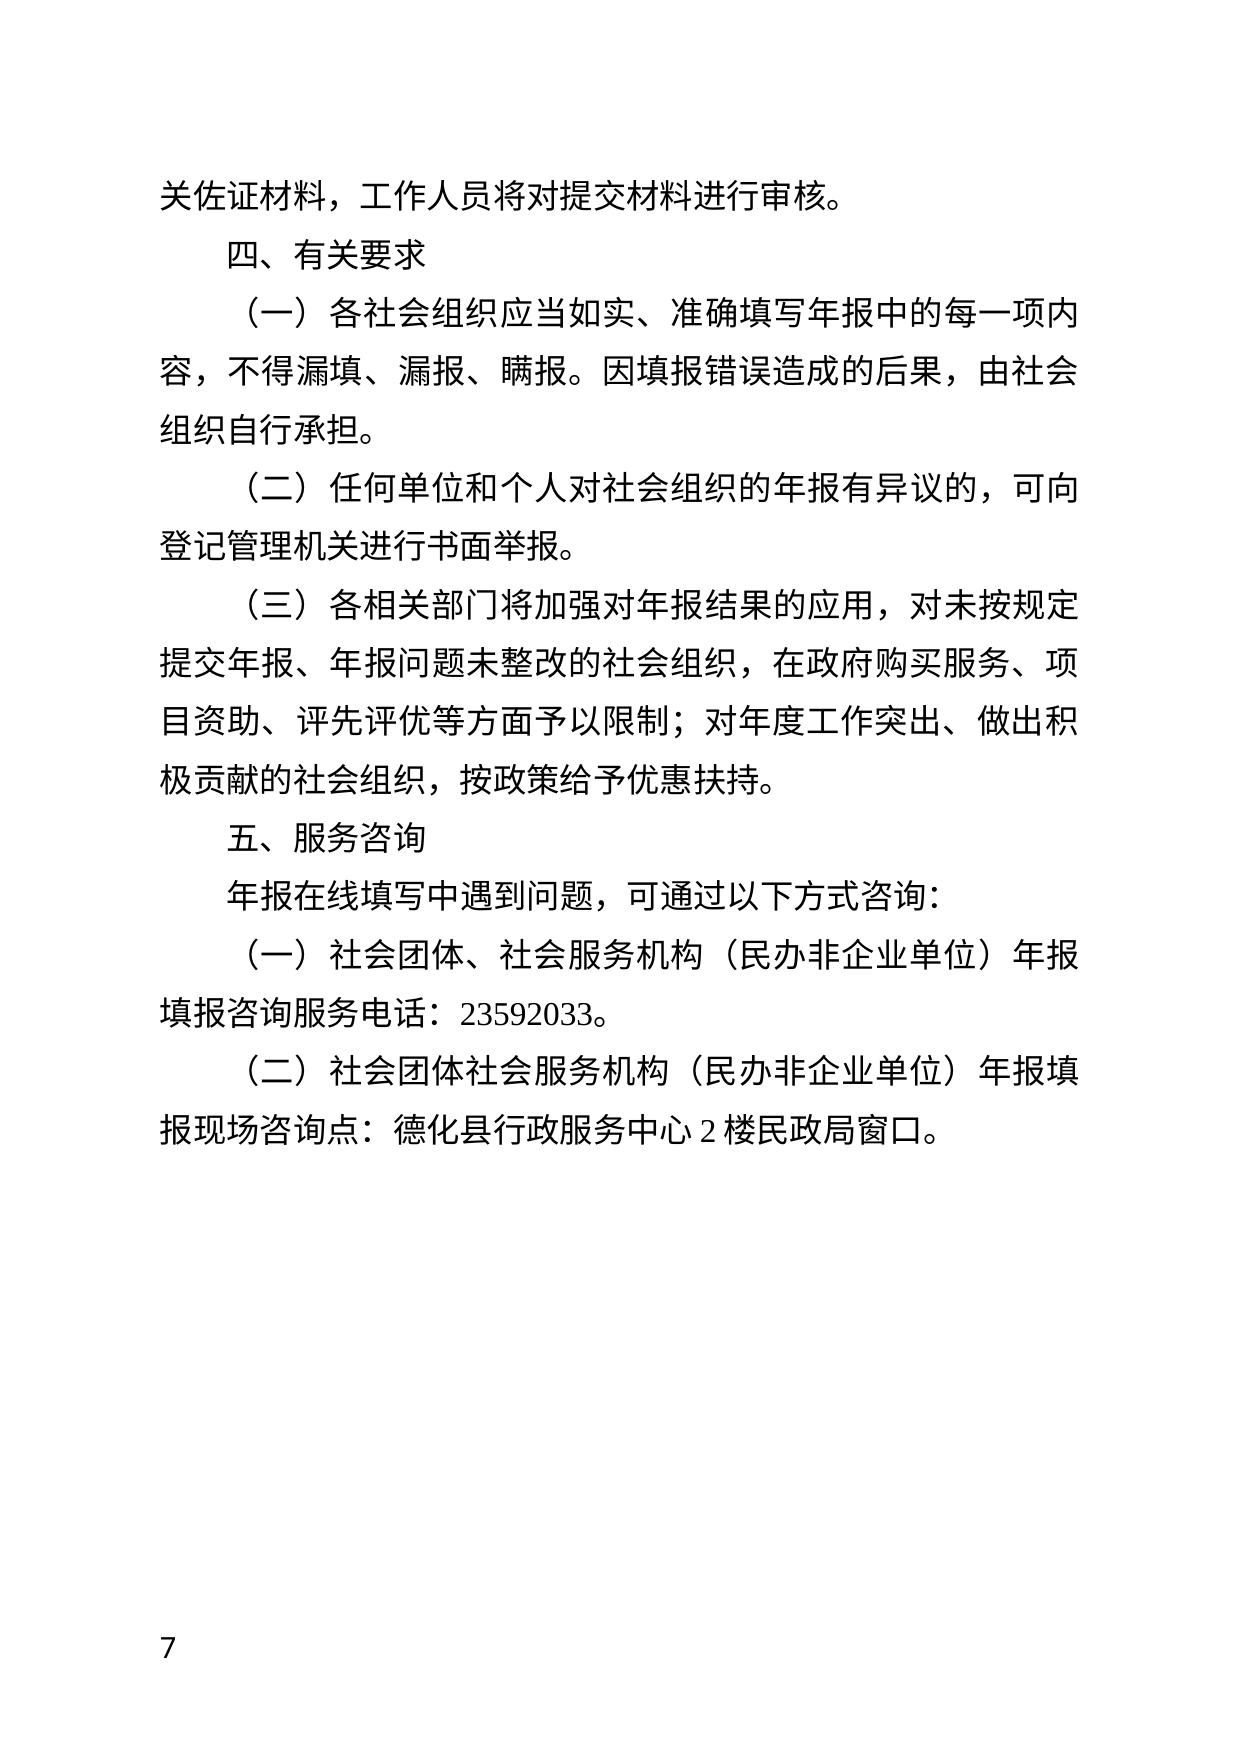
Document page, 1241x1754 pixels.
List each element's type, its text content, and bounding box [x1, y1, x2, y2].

text （二）社会团体社会服务机构（民办非企业单位）年报填报现场咨询点：德化县行政服务中心2楼民政局窗口。 [159, 1037, 1081, 1154]
text 四、有关要求 [159, 220, 1081, 279]
text （一）社会团体、社会服务机构（民办非企业单位）年报填报咨询服务电话：23592033。 [159, 920, 1081, 1037]
text 五、服务咨询 [159, 804, 1081, 862]
text （一）各社会组织应当如实、准确填写年报中的每一项内容，不得漏填、漏报、瞒报。因填报错误造成的后果，由社会组织自行承担。 [159, 279, 1081, 454]
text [159, 162, 1081, 220]
text （三）各相关部门将加强对年报结果的应用，对未按规定提交年报、年报问题未整改的社会组织，在政府购买服务、项目资助、评先评优等方面予以限制；对年度工作突出、做出积极贡献的社会组织，按政策给予优惠扶持。 [159, 570, 1081, 804]
text （二）任何单位和个人对社会组织的年报有异议的，可向登记管理机关进行书面举报。 [159, 454, 1081, 570]
text 年报在线填写中遇到问题，可通过以下方式咨询： [159, 862, 1081, 920]
